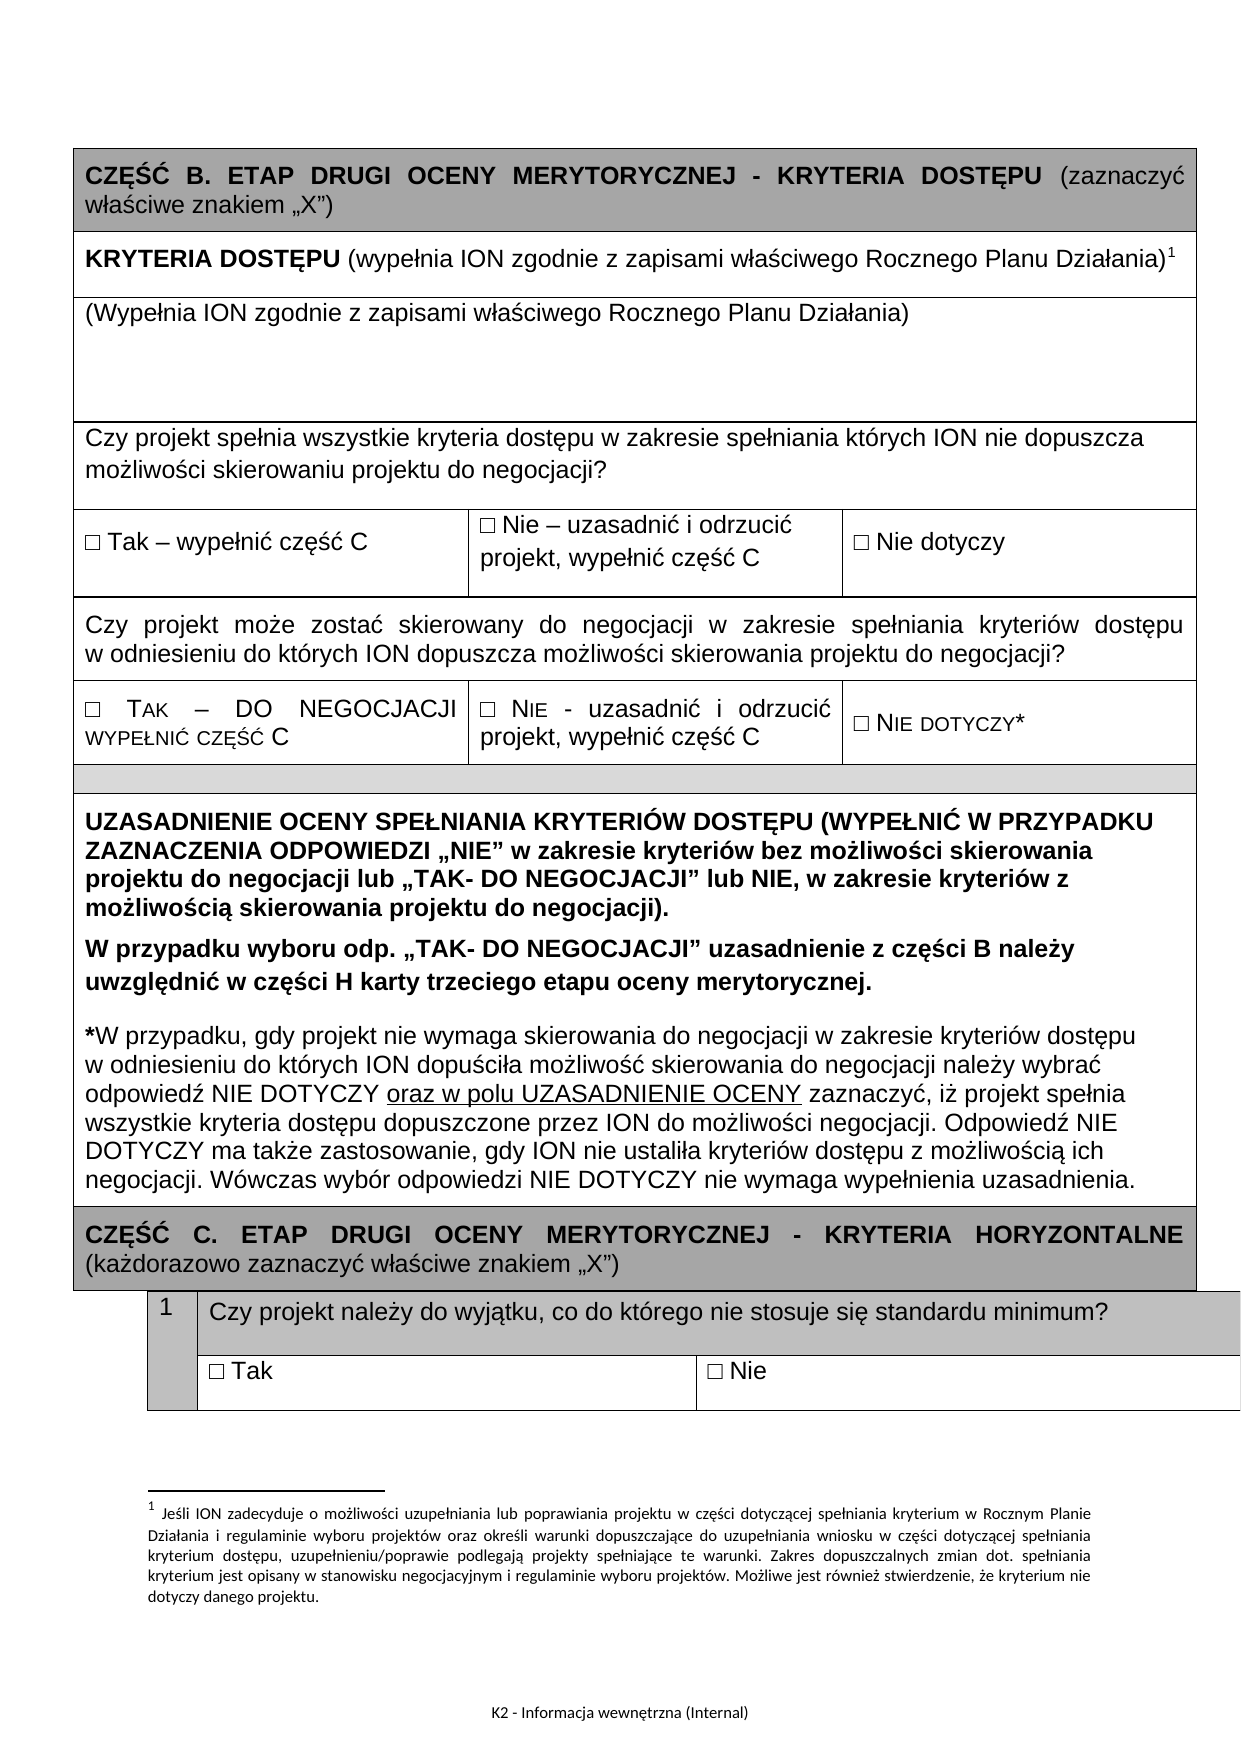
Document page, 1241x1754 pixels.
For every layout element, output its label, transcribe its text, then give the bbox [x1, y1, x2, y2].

table_cell □ Nie dotyczy [843, 510, 1196, 596]
table_cell Czy projekt spełnia wszystkie kryteria dostępu w zakresie spełniania których ION nie dopuszcza możliwości skierowaniu projektu do negocjacji? [74, 423, 1196, 509]
table_cell (Wypełnia ION zgodnie z zapisami właściwego Rocznego Planu Działania) [74, 298, 1196, 421]
table_cell [74, 765, 1196, 793]
table_cell □ Nie – uzasadnić i odrzucić projekt, wypełnić część C [469, 510, 842, 596]
table_cell UZASADNIENIE OCENY SPEŁNIANIA KRYTERIÓW DOSTĘPU (WYPEŁNIĆ W PRZYPADKU ZAZNACZENIA ODPOWIEDZI „NIE” w zakresie kryteriów bez możliwości skierowania projektu do negocjacji lub „TAK- DO NEGOCJACJI” lub NIE, w zakresie kryteriów z możliwością skierowania projektu do negocjacji). W przypadku wyboru odp. „TAK- DO NEGOCJACJI” uzasadnienie z części B należy uwzględnić w części H karty trzeciego etapu oceny merytorycznej. *W przypadku, gdy projekt nie wymaga skierowania do negocjacji w zakresie kryteriów dostępu w odniesieniu do których ION dopuściła możliwość skierowania do negocjacji należy wybrać odpowiedź NIE DOTYCZY oraz w polu UZASADNIENIE OCENY zaznaczyć, iż projekt spełnia wszystkie kryteria dostępu dopuszczone przez ION do możliwości negocjacji. Odpowiedź NIE DOTYCZY ma także zastosowanie, gdy ION nie ustaliła kryteriów dostępu z możliwością ich negocjacji. Wówczas wybór odpowiedzi NIE DOTYCZY nie wymaga wypełnienia uzasadnienia. [74, 794, 1196, 1206]
table_header 1 [148, 1292, 197, 1410]
table_cell □ Tak [198, 1356, 696, 1410]
table_cell □ Tak – wypełnić część C [74, 510, 468, 596]
table_cell Czy projekt może zostać skierowany do negocjacji w zakresie spełniania kryteriów dostępu w odniesieniu do których ION dopuszcza możliwości skierowania projektu do negocjacji? [74, 598, 1196, 680]
table_header CZĘŚĆ B. ETAP DRUGI OCENY MERYTORYCZNEJ - KRYTERIA DOSTĘPU (zaznaczyć właściwe znakiem „X”) [74, 149, 1196, 231]
table_header Czy projekt należy do wyjątku, co do którego nie stosuje się standardu minimum? [198, 1292, 1240, 1355]
table_cell CZĘŚĆ C. ETAP DRUGI OCENY MERYTORYCZNEJ - KRYTERIA HORYZONTALNE (każdorazowo zaznaczyć właściwe znakiem „X”) [74, 1207, 1196, 1290]
table_cell □ Tak – DO NEGOCJACJI wypełnić część C [74, 681, 468, 763]
table_cell □ Nie [697, 1356, 1240, 1410]
table_cell □ Nie - uzasadnić i odrzucić projekt, wypełnić część C [469, 681, 842, 763]
table_cell □ Nie dotyczy* [843, 681, 1196, 763]
table_cell KRYTERIA DOSTĘPU (wypełnia ION zgodnie z zapisami właściwego Rocznego Planu Działania) [74, 232, 1196, 297]
